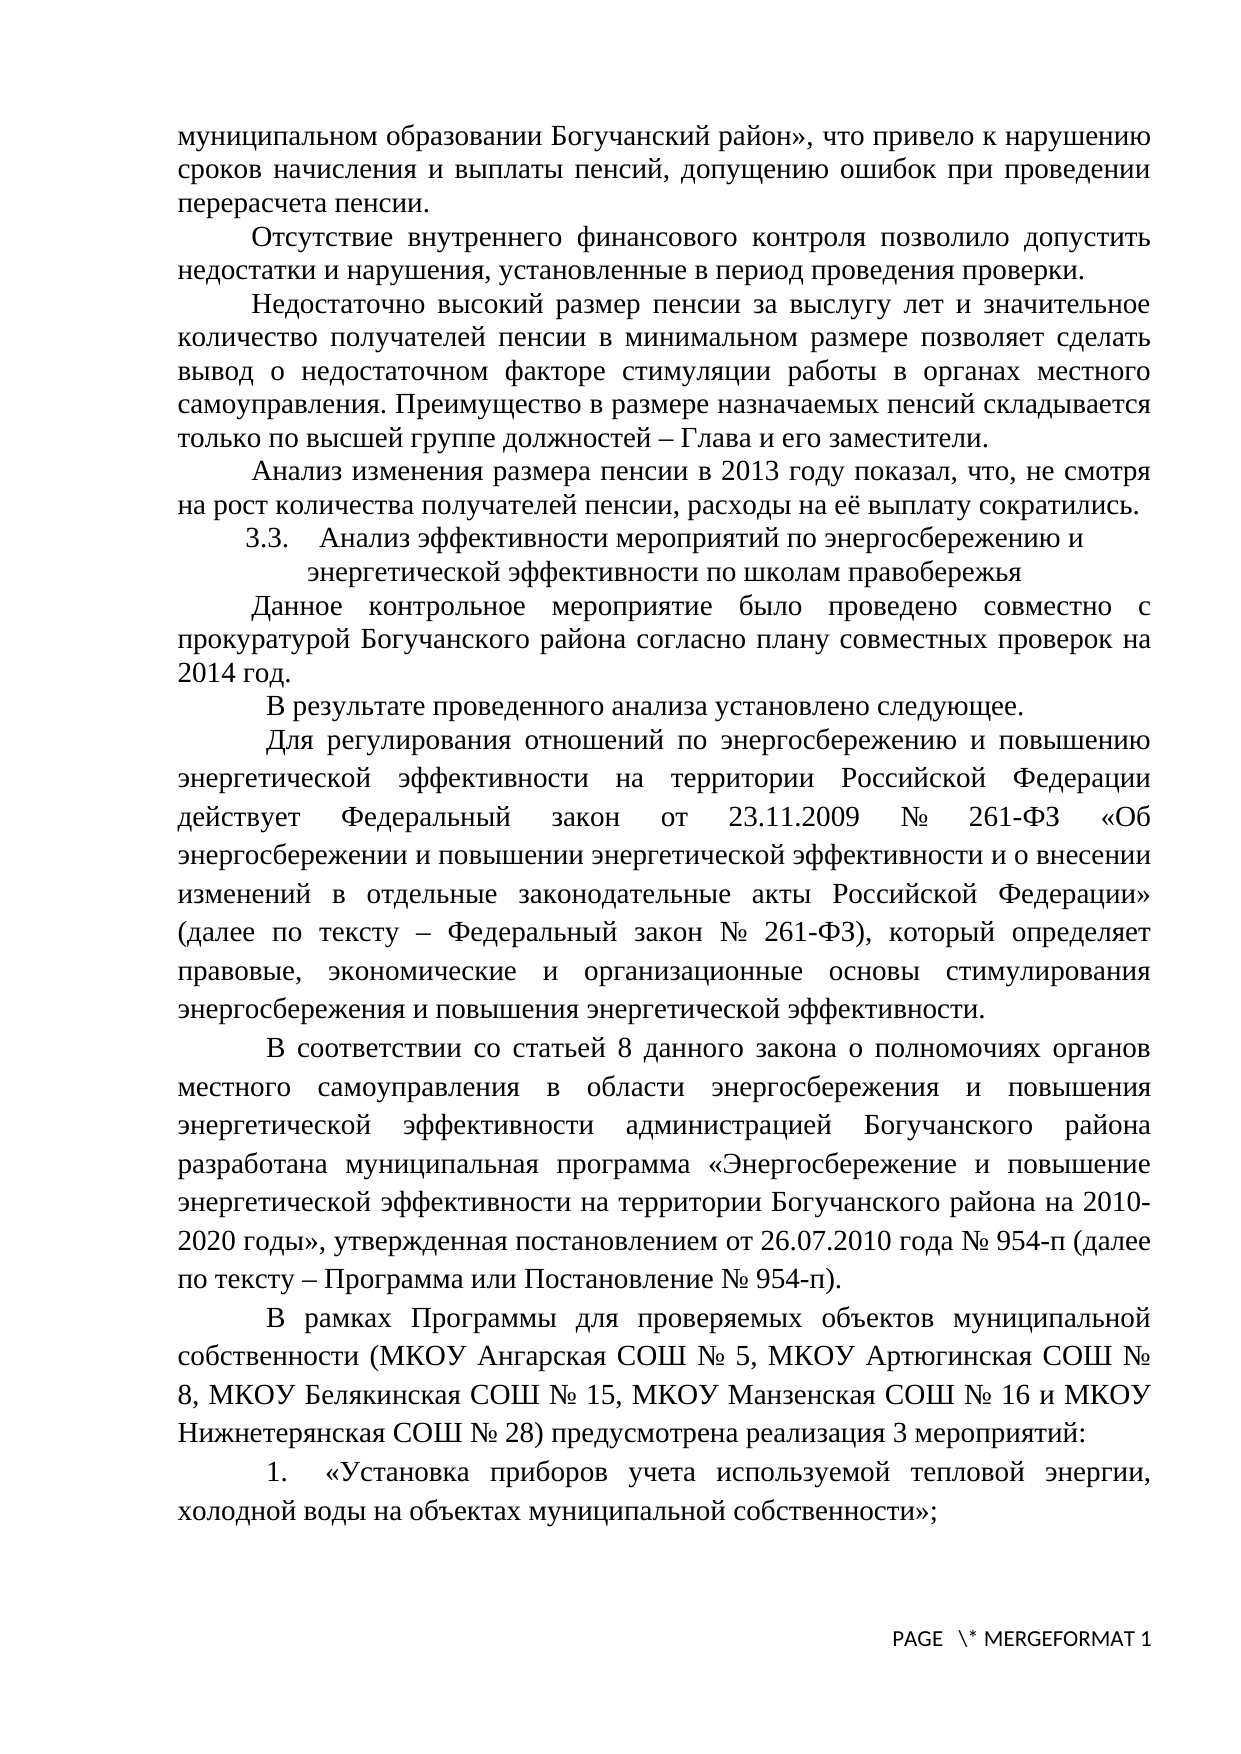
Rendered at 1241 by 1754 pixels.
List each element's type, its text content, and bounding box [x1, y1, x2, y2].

text Данное контрольное мероприятие было проведено совместно с прокуратурой Богучанского района согласно плану совместных проверок на 2014 год. [177, 588, 1152, 688]
text Отсутствие внутреннего финансового контроля позволило допустить недостатки и нарушения, установленные в период проведения проверки. [177, 219, 1152, 286]
list В рамках Программы для проверяемых объектов муниципальной собственности (МКОУ Ангарская СОШ № 5, МКОУ Артюгинская СОШ № 8, МКОУ Белякинская СОШ № 15, МКОУ Манзенская СОШ № 16 и МКОУ Нижнетерянская СОШ № 28) предусмотрена реализация 3 мероприятий: [177, 1300, 1152, 1449]
text Недостаточно высокий размер пенсии за выслугу лет и значительное количество получателей пенсии в минимальном размере позволяет сделать вывод о недостаточном факторе стимуляции работы в органах местного самоуправления. Преимущество в размере назначаемых пенсий складывается только по высшей группе должностей – Глава и его заместители. [177, 286, 1152, 453]
list Анализ эффективности мероприятий по энергосбережению и энергетической эффективности по школам правобережья [177, 521, 1152, 588]
list «Установка приборов учета используемой тепловой энергии, холодной воды на объектах муниципальной собственности»; [177, 1454, 1152, 1526]
list В соответствии со статьей 8 данного закона о полномочиях органов местного самоуправления в области энергосбережения и повышения энергетической эффективности администрацией Богучанского района разработана муниципальная программа «Энергосбережение и повышение энергетической эффективности на территории Богучанского района на 2010-2020 годы», утвержденная постановлением от 26.07.2010 года № 954-п (далее по тексту – Программа или Постановление № 954-п). [177, 1030, 1152, 1295]
list Для регулирования отношений по энергосбережению и повышению энергетической эффективности на территории Российской Федерации действует Федеральный закон от 23.11.2009 № 261-ФЗ «Об энергосбережении и повышении энергетической эффективности и о внесении изменений в отдельные законодательные акты Российской Федерации» (далее по тексту – Федеральный закон № 261-ФЗ), который определяет правовые, экономические и организационные основы стимулирования энергосбережения и повышения энергетической эффективности. [177, 722, 1152, 1025]
text Анализ изменения размера пенсии в 2013 году показал, что, не смотря на рост количества получателей пенсии, расходы на её выплату сократились. [177, 453, 1152, 521]
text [177, 118, 1152, 219]
text В результате проведенного анализа установлено следующее. [177, 688, 1152, 722]
